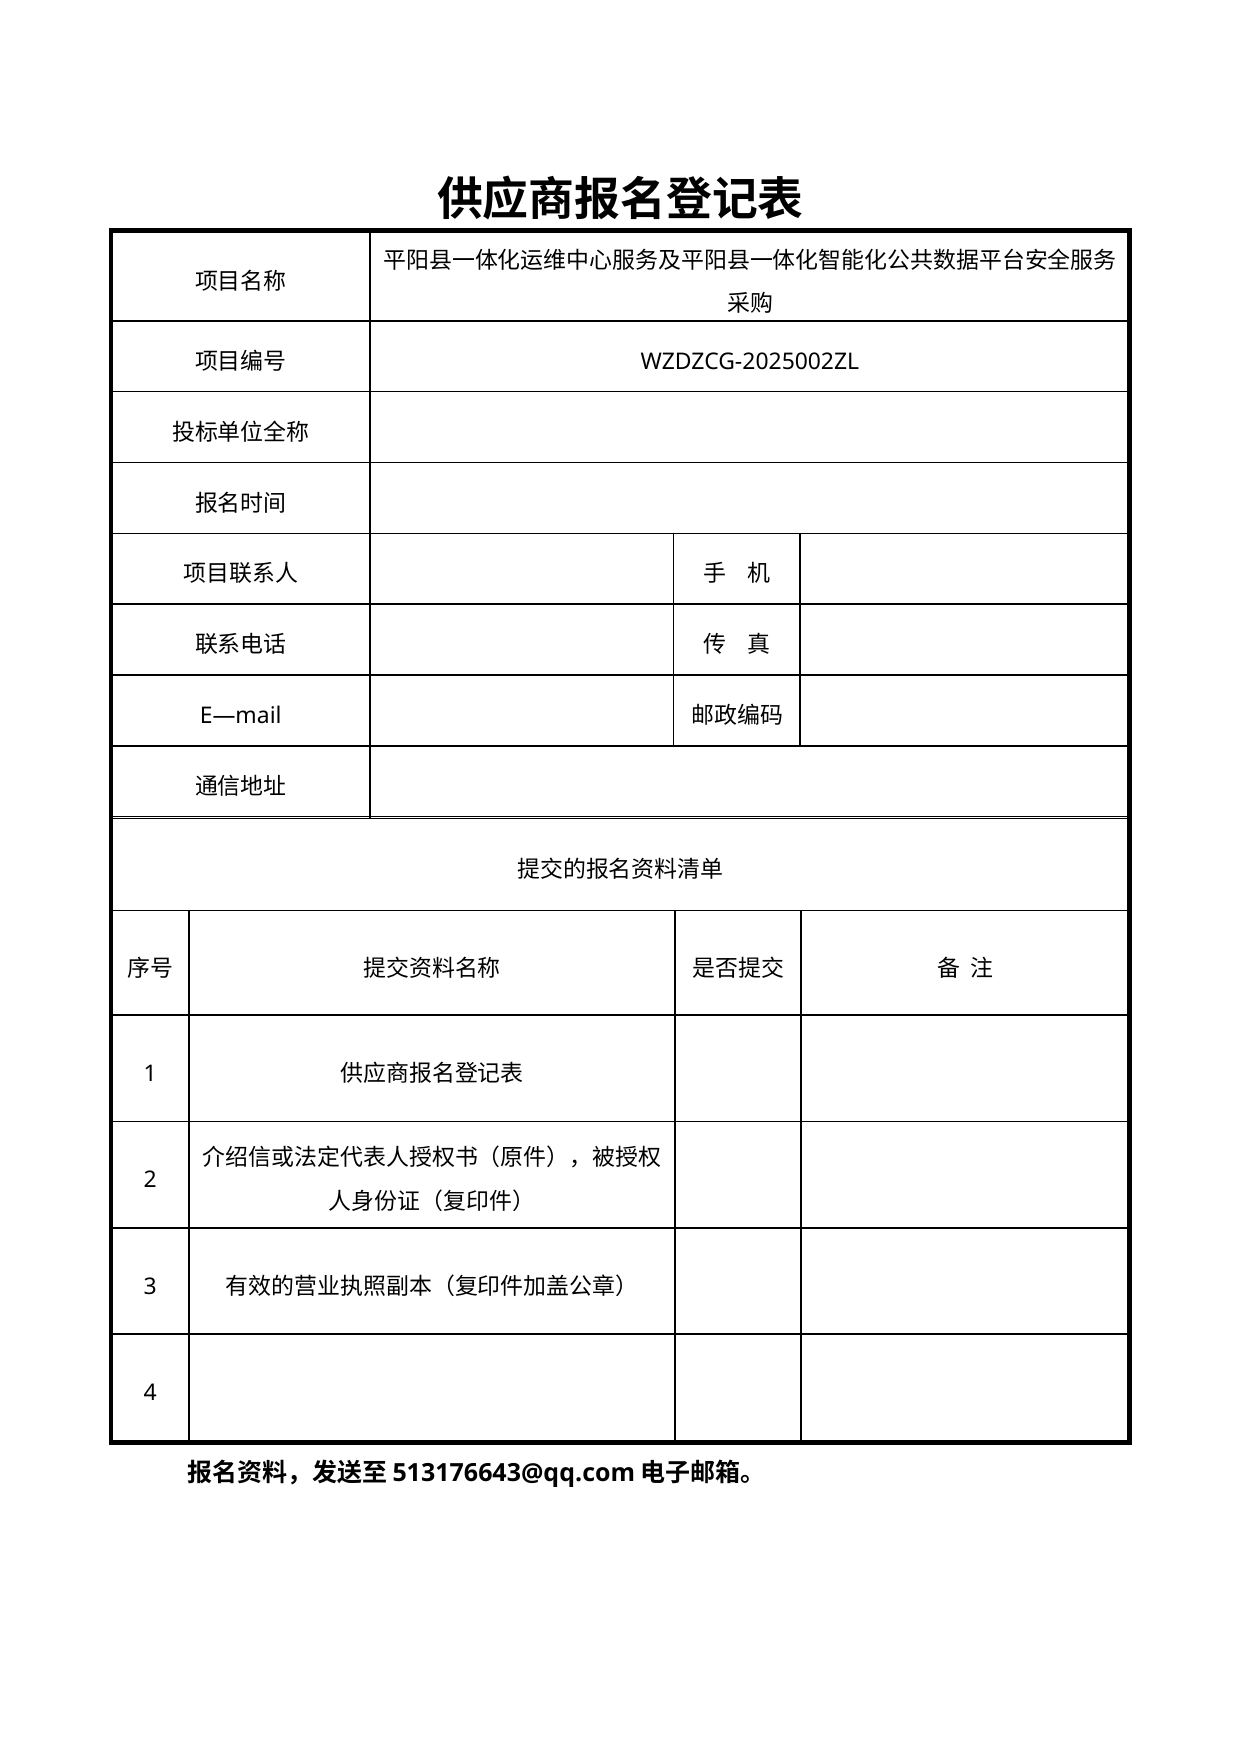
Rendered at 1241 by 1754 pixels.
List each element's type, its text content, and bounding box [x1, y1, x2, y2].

text 报名资料，发送至513176643@qq.com电子邮箱。 [187, 1445, 1053, 1490]
table_cell WZDZCG-2025002ZL [371, 322, 1127, 391]
table_cell [801, 605, 1127, 674]
table_cell 手 机 [674, 534, 799, 603]
table_cell [802, 1016, 1127, 1121]
table_cell 项目联系人 [113, 534, 369, 603]
table_cell 投标单位全称 [113, 392, 369, 462]
table_cell [190, 1335, 674, 1440]
text 供应商报名登记表 [187, 162, 1053, 228]
table_cell [371, 463, 1127, 532]
table_cell E—mail [113, 676, 369, 745]
table_cell [676, 1016, 800, 1121]
table_cell 传 真 [674, 605, 799, 674]
table_cell [371, 605, 673, 674]
table_cell [371, 534, 673, 603]
table_cell 通信地址 [113, 747, 369, 816]
table_cell [676, 1229, 800, 1333]
table_cell [802, 1122, 1127, 1227]
table_cell 提交资料名称 [190, 911, 674, 1014]
table_cell [802, 1229, 1127, 1333]
table_cell [371, 676, 673, 745]
table_cell [802, 1335, 1127, 1440]
table_cell 项目编号 [113, 322, 369, 391]
table_cell 邮政编码 [674, 676, 799, 745]
table_cell 提交的报名资料清单 [113, 819, 1127, 910]
table_cell 备 注 [802, 911, 1127, 1014]
table_cell [371, 392, 1127, 462]
table_cell 2 [113, 1122, 188, 1227]
table_cell 供应商报名登记表 [190, 1016, 674, 1121]
table_cell [676, 1335, 800, 1440]
table_cell 联系电话 [113, 605, 369, 674]
table_cell 有效的营业执照副本（复印件加盖公章） [190, 1229, 674, 1333]
table_cell 是否提交 [676, 911, 800, 1014]
table_header 平阳县一体化运维中心服务及平阳县一体化智能化公共数据平台安全服务采购 [371, 233, 1127, 320]
table_cell 1 [113, 1016, 188, 1121]
table_cell 3 [113, 1229, 188, 1333]
table_cell [801, 676, 1127, 745]
table_cell 报名时间 [113, 463, 369, 532]
table_cell [801, 534, 1127, 603]
table_cell 4 [113, 1335, 188, 1440]
table_cell 介绍信或法定代表人授权书（原件），被授权人身份证（复印件） [190, 1122, 674, 1227]
table_header 项目名称 [113, 233, 369, 320]
table_cell [371, 747, 1127, 816]
table_cell [676, 1122, 800, 1227]
table_cell 序号 [113, 911, 188, 1014]
